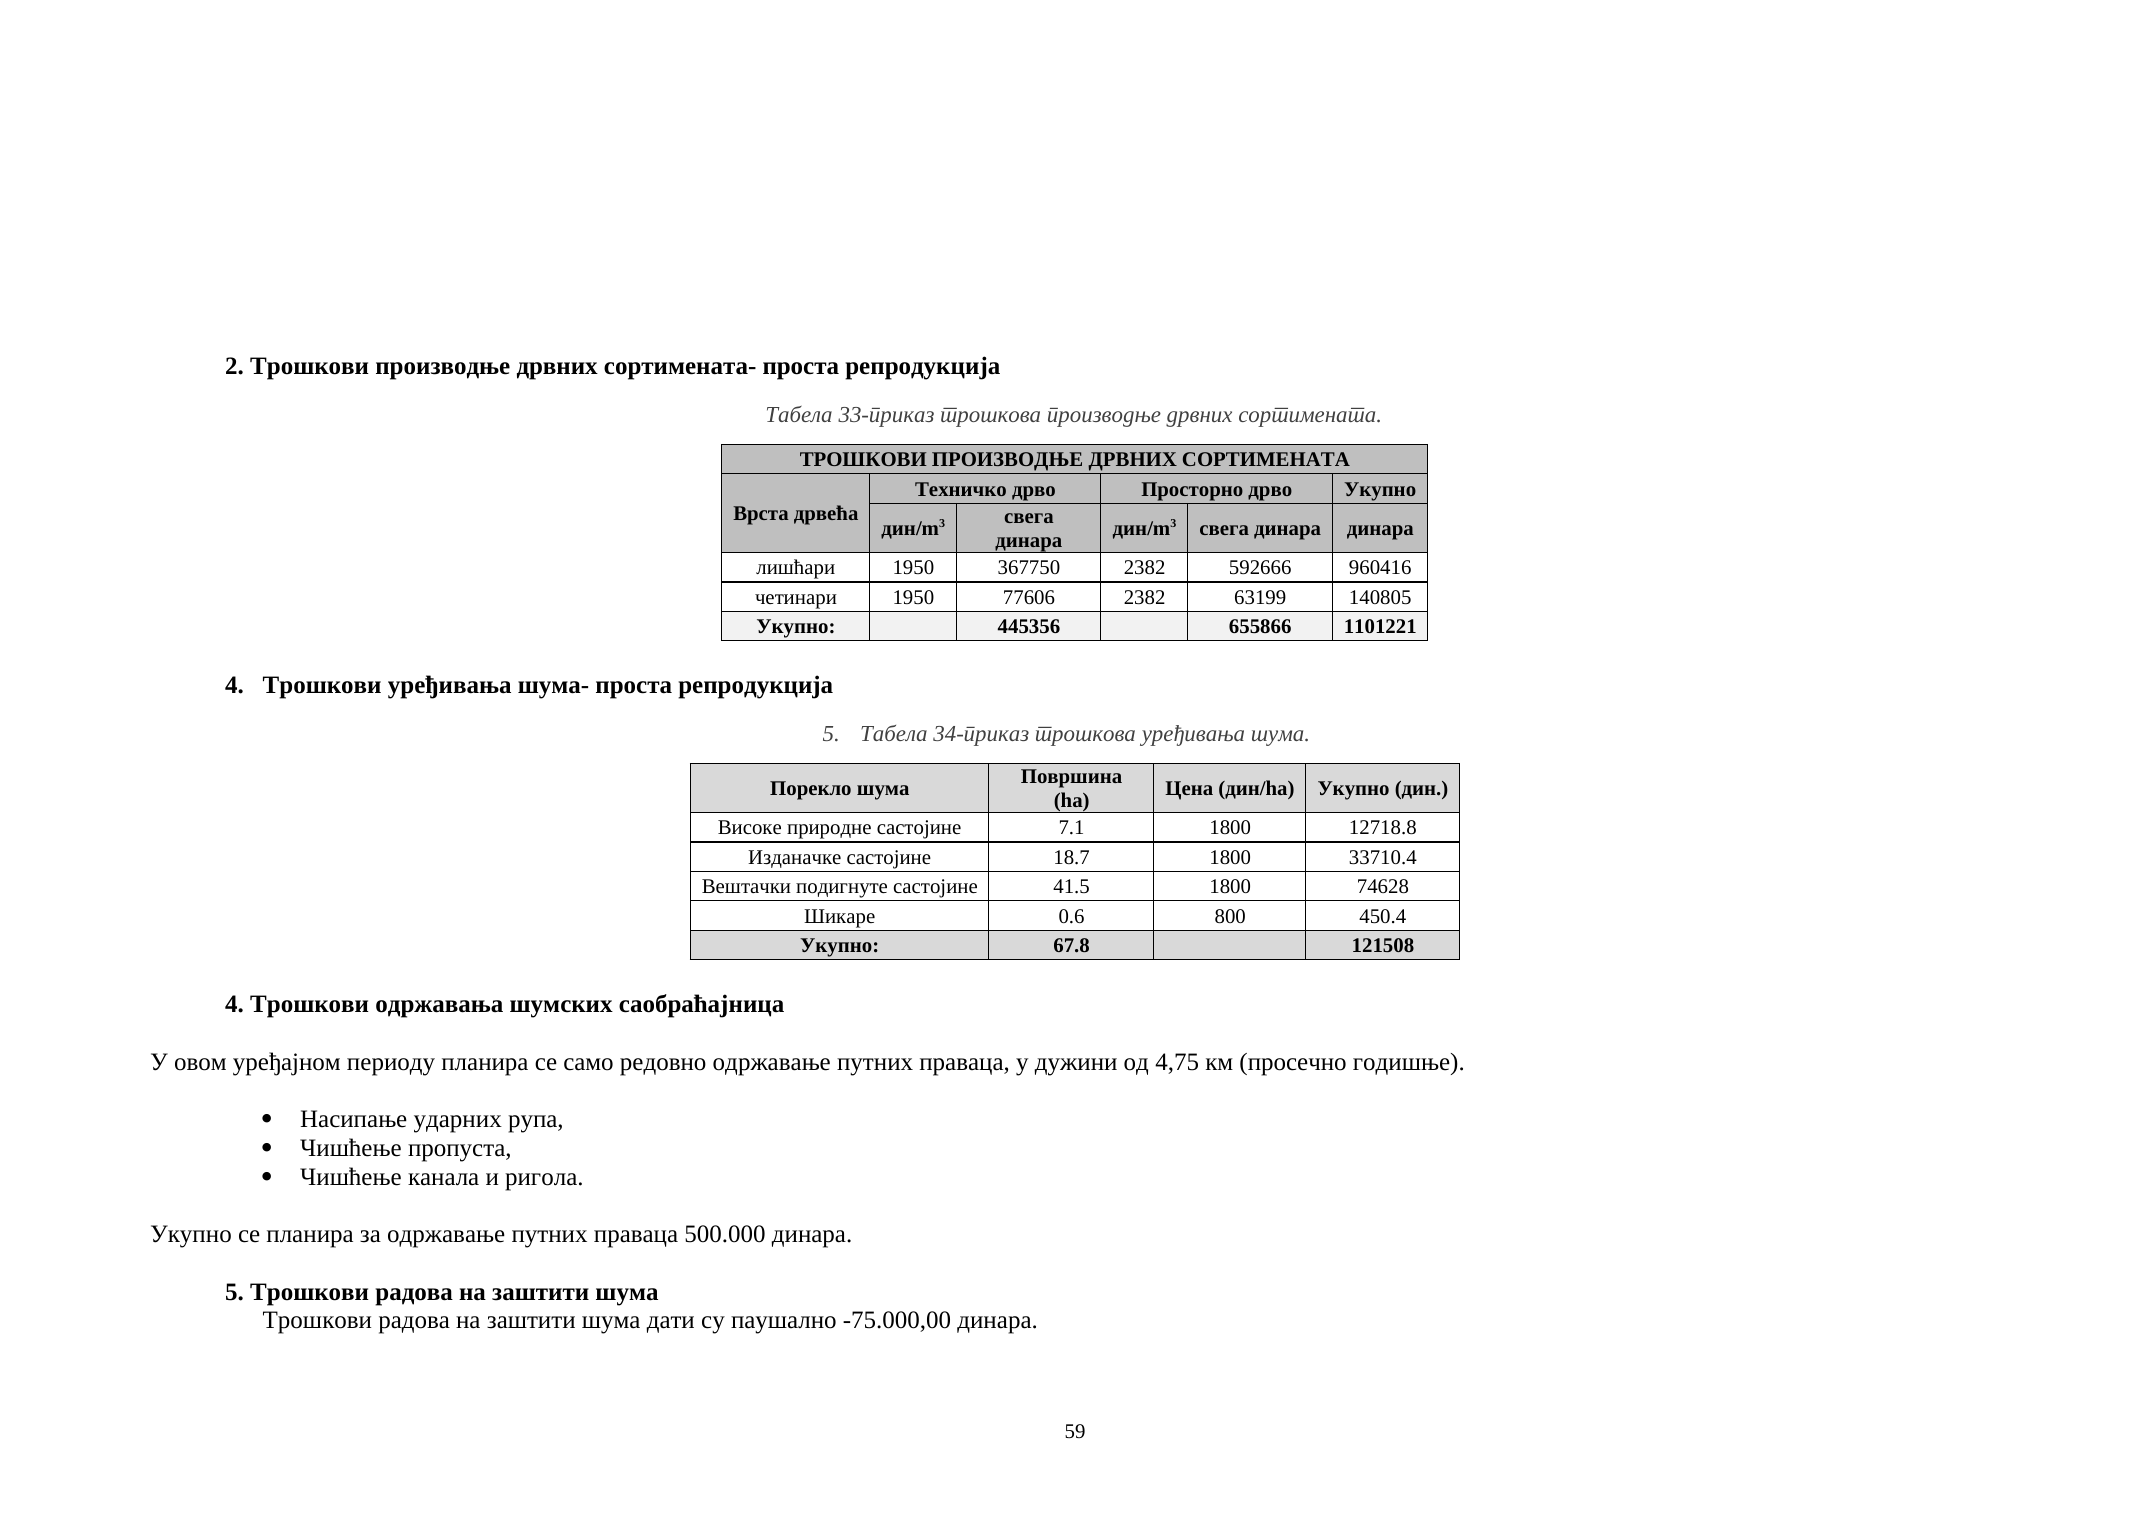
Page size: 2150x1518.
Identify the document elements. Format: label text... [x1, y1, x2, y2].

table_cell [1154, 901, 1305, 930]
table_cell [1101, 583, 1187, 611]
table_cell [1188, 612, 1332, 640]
list Чишћење канала и ригола. [262, 1162, 1999, 1190]
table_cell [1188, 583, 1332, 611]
text Укупно се планира за одржавање путних праваца 500.000 динара. [150, 1219, 1999, 1248]
text У овом уређајном периоду планира се само редовно одржавање путних праваца, у дужини од 4,75 км (просечно годишње). [150, 1047, 1999, 1075]
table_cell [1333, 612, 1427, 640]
list Чишћење пропуста, [262, 1133, 1999, 1162]
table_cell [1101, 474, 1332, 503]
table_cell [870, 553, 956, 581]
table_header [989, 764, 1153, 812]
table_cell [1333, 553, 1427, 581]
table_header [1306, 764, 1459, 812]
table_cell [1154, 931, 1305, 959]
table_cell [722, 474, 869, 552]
list Трошкови уређивања шума- проста репродукција [225, 670, 1881, 699]
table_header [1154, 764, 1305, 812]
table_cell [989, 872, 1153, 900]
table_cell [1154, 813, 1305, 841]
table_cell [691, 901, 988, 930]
text 4. Трошкови одржавања шумских саобраћајница [150, 989, 1999, 1018]
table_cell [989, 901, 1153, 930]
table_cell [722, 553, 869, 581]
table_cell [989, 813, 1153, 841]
list Насипање ударних рупа, [262, 1104, 1999, 1133]
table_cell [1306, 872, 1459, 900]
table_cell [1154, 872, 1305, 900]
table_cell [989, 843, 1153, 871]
text 2. Трошкови производње дрвних сортимената- проста репродукција [150, 351, 1999, 380]
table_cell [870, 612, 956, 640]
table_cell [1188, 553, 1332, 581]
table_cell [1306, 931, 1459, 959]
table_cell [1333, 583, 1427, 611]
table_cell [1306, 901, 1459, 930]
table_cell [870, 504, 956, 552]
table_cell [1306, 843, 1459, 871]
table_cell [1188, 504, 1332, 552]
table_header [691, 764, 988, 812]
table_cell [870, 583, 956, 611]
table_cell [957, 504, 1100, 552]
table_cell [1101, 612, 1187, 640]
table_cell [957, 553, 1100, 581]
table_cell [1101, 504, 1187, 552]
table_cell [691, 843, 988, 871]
list Трошкови радова на заштити шума дати су паушално -75.000,00 динара. [262, 1305, 1881, 1334]
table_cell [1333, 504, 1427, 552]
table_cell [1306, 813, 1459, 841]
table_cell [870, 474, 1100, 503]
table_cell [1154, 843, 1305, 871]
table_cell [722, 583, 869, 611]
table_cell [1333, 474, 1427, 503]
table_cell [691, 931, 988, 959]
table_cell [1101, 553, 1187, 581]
text 5. Трошкови радова на заштити шума [150, 1277, 1999, 1305]
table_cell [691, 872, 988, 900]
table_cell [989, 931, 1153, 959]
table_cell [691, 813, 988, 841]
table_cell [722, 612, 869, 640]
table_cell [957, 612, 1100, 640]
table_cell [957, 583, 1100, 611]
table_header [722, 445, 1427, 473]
